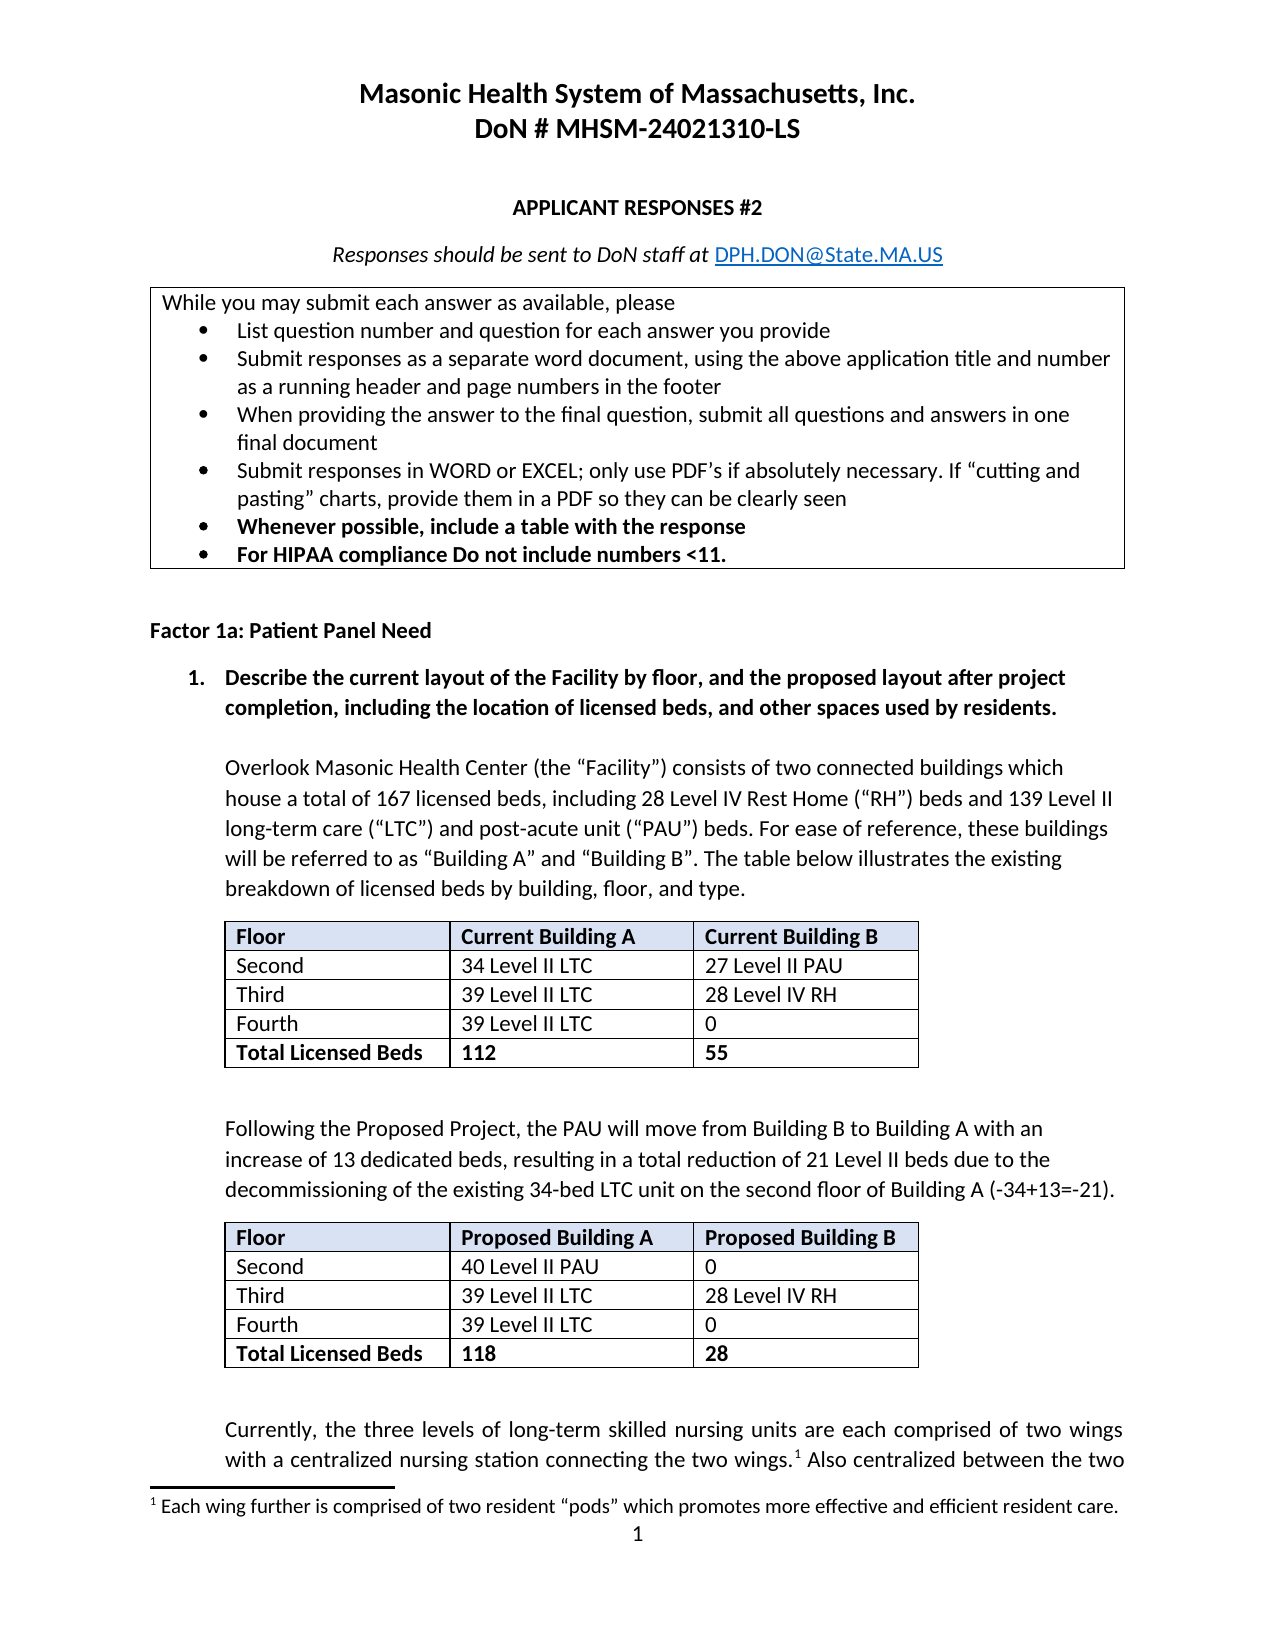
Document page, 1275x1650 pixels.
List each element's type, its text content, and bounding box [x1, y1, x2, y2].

table_cell 39 Level II LTC [451, 1310, 693, 1338]
table_cell 39 Level II LTC [451, 1010, 693, 1037]
table_cell 118 [451, 1339, 693, 1367]
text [225, 1415, 1125, 1473]
table_cell Third [226, 1281, 449, 1309]
table_cell Third [226, 980, 449, 1008]
table_cell 40 Level II PAU [451, 1252, 693, 1280]
table_cell Total Licensed Beds [226, 1039, 449, 1067]
table_cell 0 [694, 1010, 918, 1037]
table_cell 39 Level II LTC [451, 980, 693, 1008]
text Following the Proposed Project, the PAU will move from Building B to Building A with an increase of 13 dedicated beds, resulting in a total reduction of 21 Level II beds due to the decommissioning of the existing 34-bed LTC unit on the second floor of Building A (-34+13=-21). [225, 1114, 1125, 1203]
table_header While you may submit each answer as available, please List question number and question for each answer you provide Submit responses as a separate word document, using the above application title and number as a running header and page numbers in the footer When providing the answer to the final question, submit all questions and answers in one final document Submit responses in WORD or EXCEL; only use PDF’s if absolutely necessary. If “cutting and pasting” charts, provide them in a PDF so they can be clearly seen Whenever possible, include a table with the response For HIPAA compliance Do not include numbers <11. [151, 288, 1124, 568]
table_header Floor [226, 922, 449, 950]
table_cell Fourth [226, 1010, 449, 1037]
text Responses should be sent to DoN staff at DPH.DON@State.MA.US [150, 240, 1125, 268]
table_cell 28 Level IV RH [694, 980, 918, 1008]
table_cell 28 [694, 1339, 918, 1367]
table_header Proposed Building B [694, 1223, 918, 1251]
table_cell 27 Level II PAU [694, 951, 918, 979]
table_header Current Building B [694, 922, 918, 950]
table_cell 34 Level II LTC [451, 951, 693, 979]
table_cell 28 Level IV RH [694, 1281, 918, 1309]
table_cell 112 [451, 1039, 693, 1067]
list Describe the current layout of the Facility by floor, and the proposed layout after project completion, including the location of licensed beds, and other spaces used by residents. [187, 663, 1125, 721]
table_header Proposed Building A [451, 1223, 693, 1251]
table_cell Fourth [226, 1310, 449, 1338]
text APPLICANT RESPONSES #2 [150, 193, 1125, 221]
table_cell Second [226, 951, 449, 979]
table_cell Total Licensed Beds [226, 1339, 449, 1367]
table_cell 0 [694, 1252, 918, 1280]
table_header Floor [226, 1223, 449, 1251]
text Factor 1a: Patient Panel Need [150, 616, 1125, 644]
table_header Current Building A [451, 922, 693, 950]
list Overlook Masonic Health Center (the “Facility”) consists of two connected buildings which house a total of 167 licensed beds, including 28 Level IV Rest Home (“RH”) beds and 139 Level II long-term care (“LTC”) and post-acute unit (“PAU”) beds. For ease of reference, these buildings will be referred to as “Building A” and “Building B”. The table below illustrates the existing breakdown of licensed beds by building, floor, and type. [225, 753, 1125, 902]
table_cell Second [226, 1252, 449, 1280]
table_cell 0 [694, 1310, 918, 1338]
table_cell 39 Level II LTC [451, 1281, 693, 1309]
table_cell 55 [694, 1039, 918, 1067]
